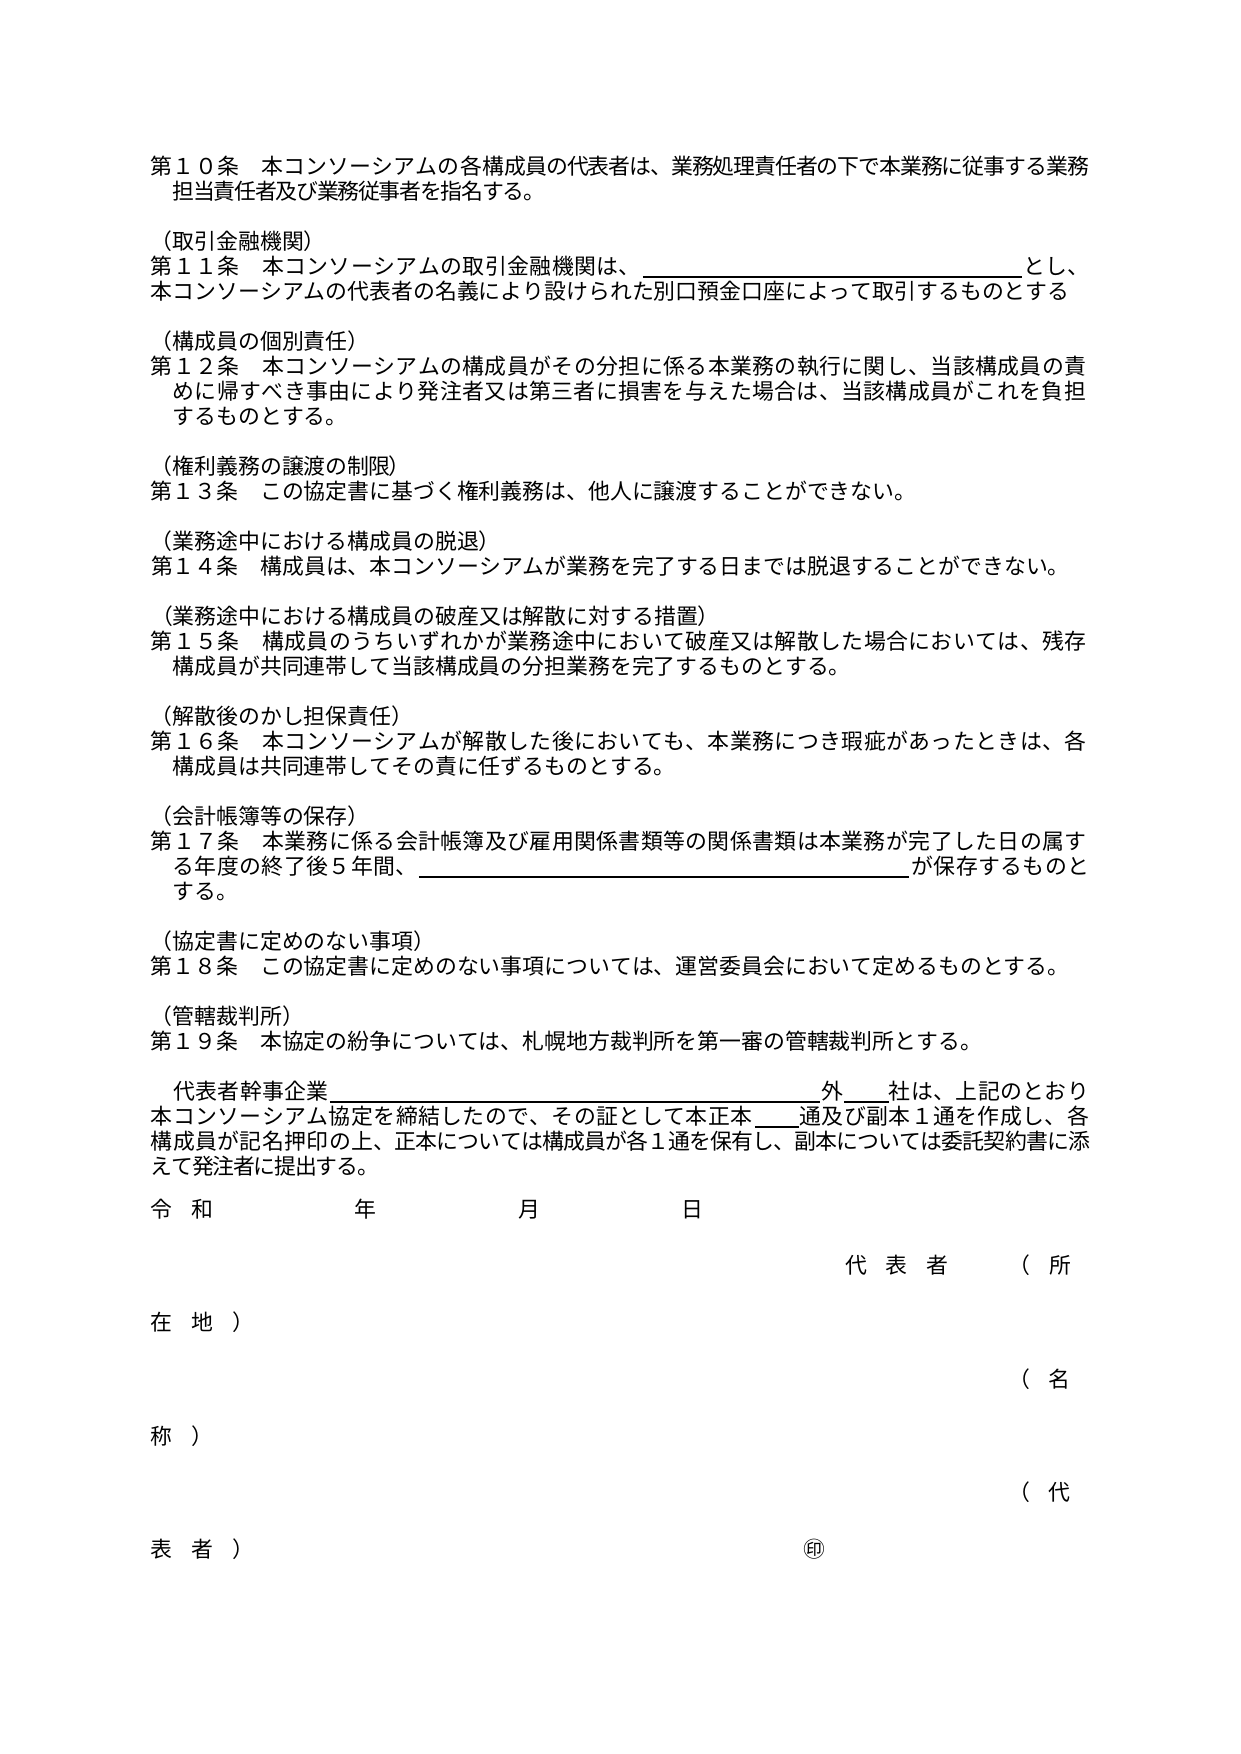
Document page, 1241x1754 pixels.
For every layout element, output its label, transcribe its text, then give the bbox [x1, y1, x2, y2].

text （管轄裁判所） [151, 1004, 1090, 1029]
text （業務途中における構成員の破産又は解散に対する措置） [151, 604, 1090, 629]
text 第１５条 構成員のうちいずれかが業務途中において破産又は解散した場合においては、残存構成員が共同連帯して当該構成員の分担業務を完了するものとする。 [151, 629, 1090, 679]
text 第１１条 本コンソーシアムの取引金融機関は、 とし、本コンソーシアムの代表者の名義により設けられた別口預金口座によって取引するものとする [151, 254, 1090, 304]
text 令和 年 月 日 [151, 1179, 1090, 1236]
text 代表者 （所在地） [151, 1236, 1090, 1349]
text （権利義務の譲渡の制限） [151, 454, 1090, 479]
text 第１９条 本協定の紛争については、札幌地方裁判所を第一審の管轄裁判所とする。 [151, 1029, 1090, 1054]
text （取引金融機関） [151, 229, 1090, 254]
text （代表者） ㊞ [151, 1463, 1090, 1576]
text （解散後のかし担保責任） [151, 704, 1090, 729]
text 代表者幹事企業 外 社は、上記のとおり本コンソーシアム協定を締結したので、その証として本正本 通及び副本１通を作成し、各構成員が記名押印の上、正本については構成員が各１通を保有し、副本については委託契約書に添えて発注者に提出する。 [151, 1079, 1090, 1179]
text 第１６条 本コンソーシアムが解散した後においても、本業務につき瑕疵があったときは、各構成員は共同連帯してその責に任ずるものとする。 [151, 729, 1090, 779]
text （協定書に定めのない事項） [151, 929, 1090, 954]
text （名 称） [151, 1349, 1090, 1463]
text 第１２条 本コンソーシアムの構成員がその分担に係る本業務の執行に関し、当該構成員の責めに帰すべき事由により発注者又は第三者に損害を与えた場合は、当該構成員がこれを負担するものとする。 [151, 354, 1090, 429]
text （業務途中における構成員の脱退） [151, 529, 1090, 554]
text 第１４条 構成員は、本コンソーシアムが業務を完了する日までは脱退することができない。 [151, 554, 1090, 579]
text 第１３条 この協定書に基づく権利義務は、他人に譲渡することができない。 [151, 479, 1090, 504]
text 第１０条 本コンソーシアムの各構成員の代表者は、業務処理責任者の下で本業務に従事する業務担当責任者及び業務従事者を指名する。 [151, 154, 1090, 204]
text （構成員の個別責任） [151, 329, 1090, 354]
text 第１７条 本業務に係る会計帳簿及び雇用関係書類等の関係書類は本業務が完了した日の属する年度の終了後５年間、 が保存するものとする。 [151, 829, 1090, 904]
text 第１８条 この協定書に定めのない事項については、運営委員会において定めるものとする。 [151, 954, 1090, 979]
text （会計帳簿等の保存） [151, 804, 1090, 829]
